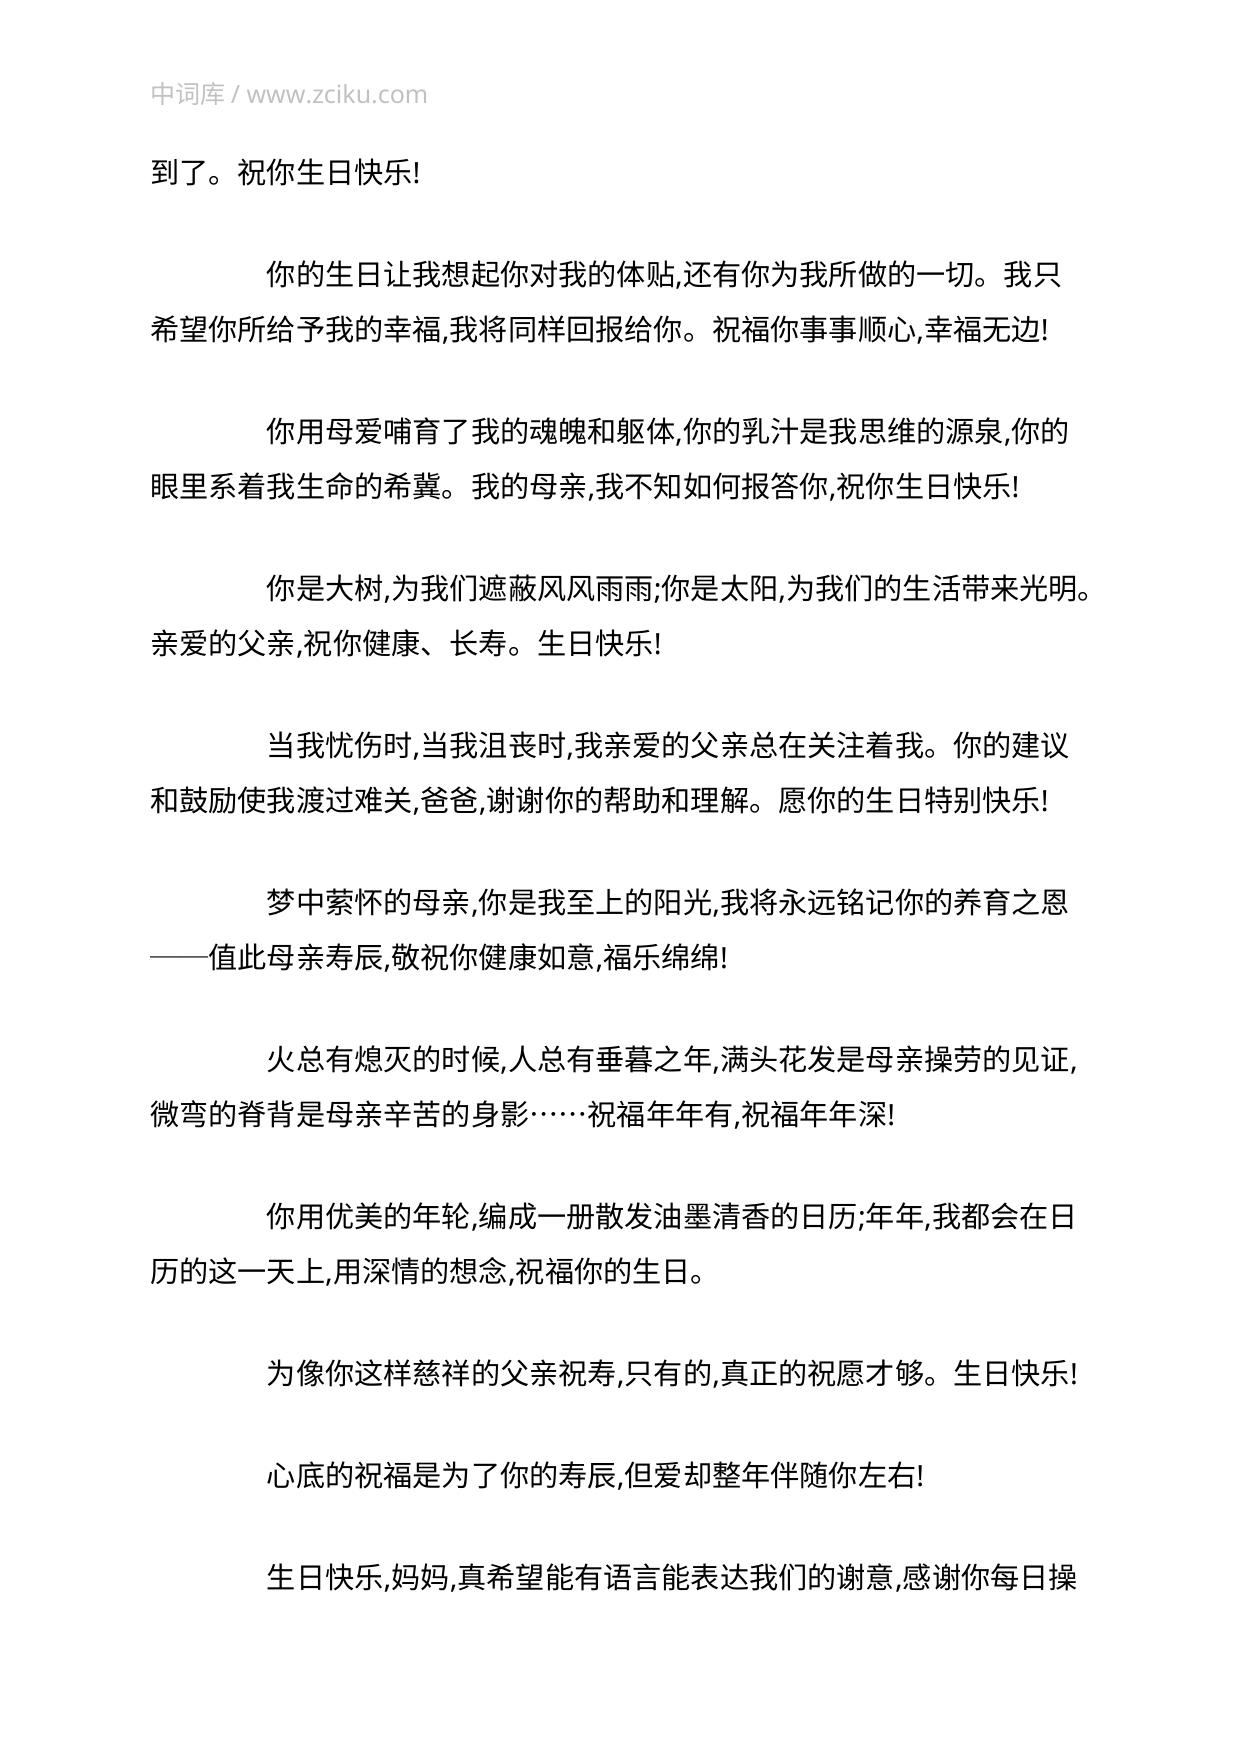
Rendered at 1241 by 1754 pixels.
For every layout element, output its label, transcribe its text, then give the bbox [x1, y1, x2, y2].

text 梦中萦怀的母亲,你是我至上的阳光,我将永远铭记你的养育之恩──值此母亲寿辰,敬祝你健康如意,福乐绵绵! [150, 880, 1090, 977]
text 为像你这样慈祥的父亲祝寿,只有的,真正的祝愿才够。生日快乐! [150, 1351, 1090, 1393]
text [150, 150, 1090, 192]
text 你的生日让我想起你对我的体贴,还有你为我所做的一切。我只希望你所给予我的幸福,我将同样回报给你。祝福你事事顺心,幸福无边! [150, 252, 1090, 349]
text 你用优美的年轮,编成一册散发油墨清香的日历;年年,我都会在日历的这一天上,用深情的想念,祝福你的生日。 [150, 1194, 1090, 1291]
text 你是大树,为我们遮蔽风风雨雨;你是太阳,为我们的生活带来光明。亲爱的父亲,祝你健康、长寿。生日快乐! [150, 566, 1090, 663]
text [150, 1555, 1090, 1597]
text 火总有熄灭的时候,人总有垂暮之年,满头花发是母亲操劳的见证,微弯的脊背是母亲辛苦的身影……祝福年年有,祝福年年深! [150, 1037, 1090, 1134]
text 你用母爱哺育了我的魂魄和躯体,你的乳汁是我思维的源泉,你的眼里系着我生命的希冀。我的母亲,我不知如何报答你,祝你生日快乐! [150, 409, 1090, 506]
text 心底的祝福是为了你的寿辰,但爱却整年伴随你左右! [150, 1453, 1090, 1495]
text 当我忧伤时,当我沮丧时,我亲爱的父亲总在关注着我。你的建议和鼓励使我渡过难关,爸爸,谢谢你的帮助和理解。愿你的生日特别快乐! [150, 723, 1090, 820]
